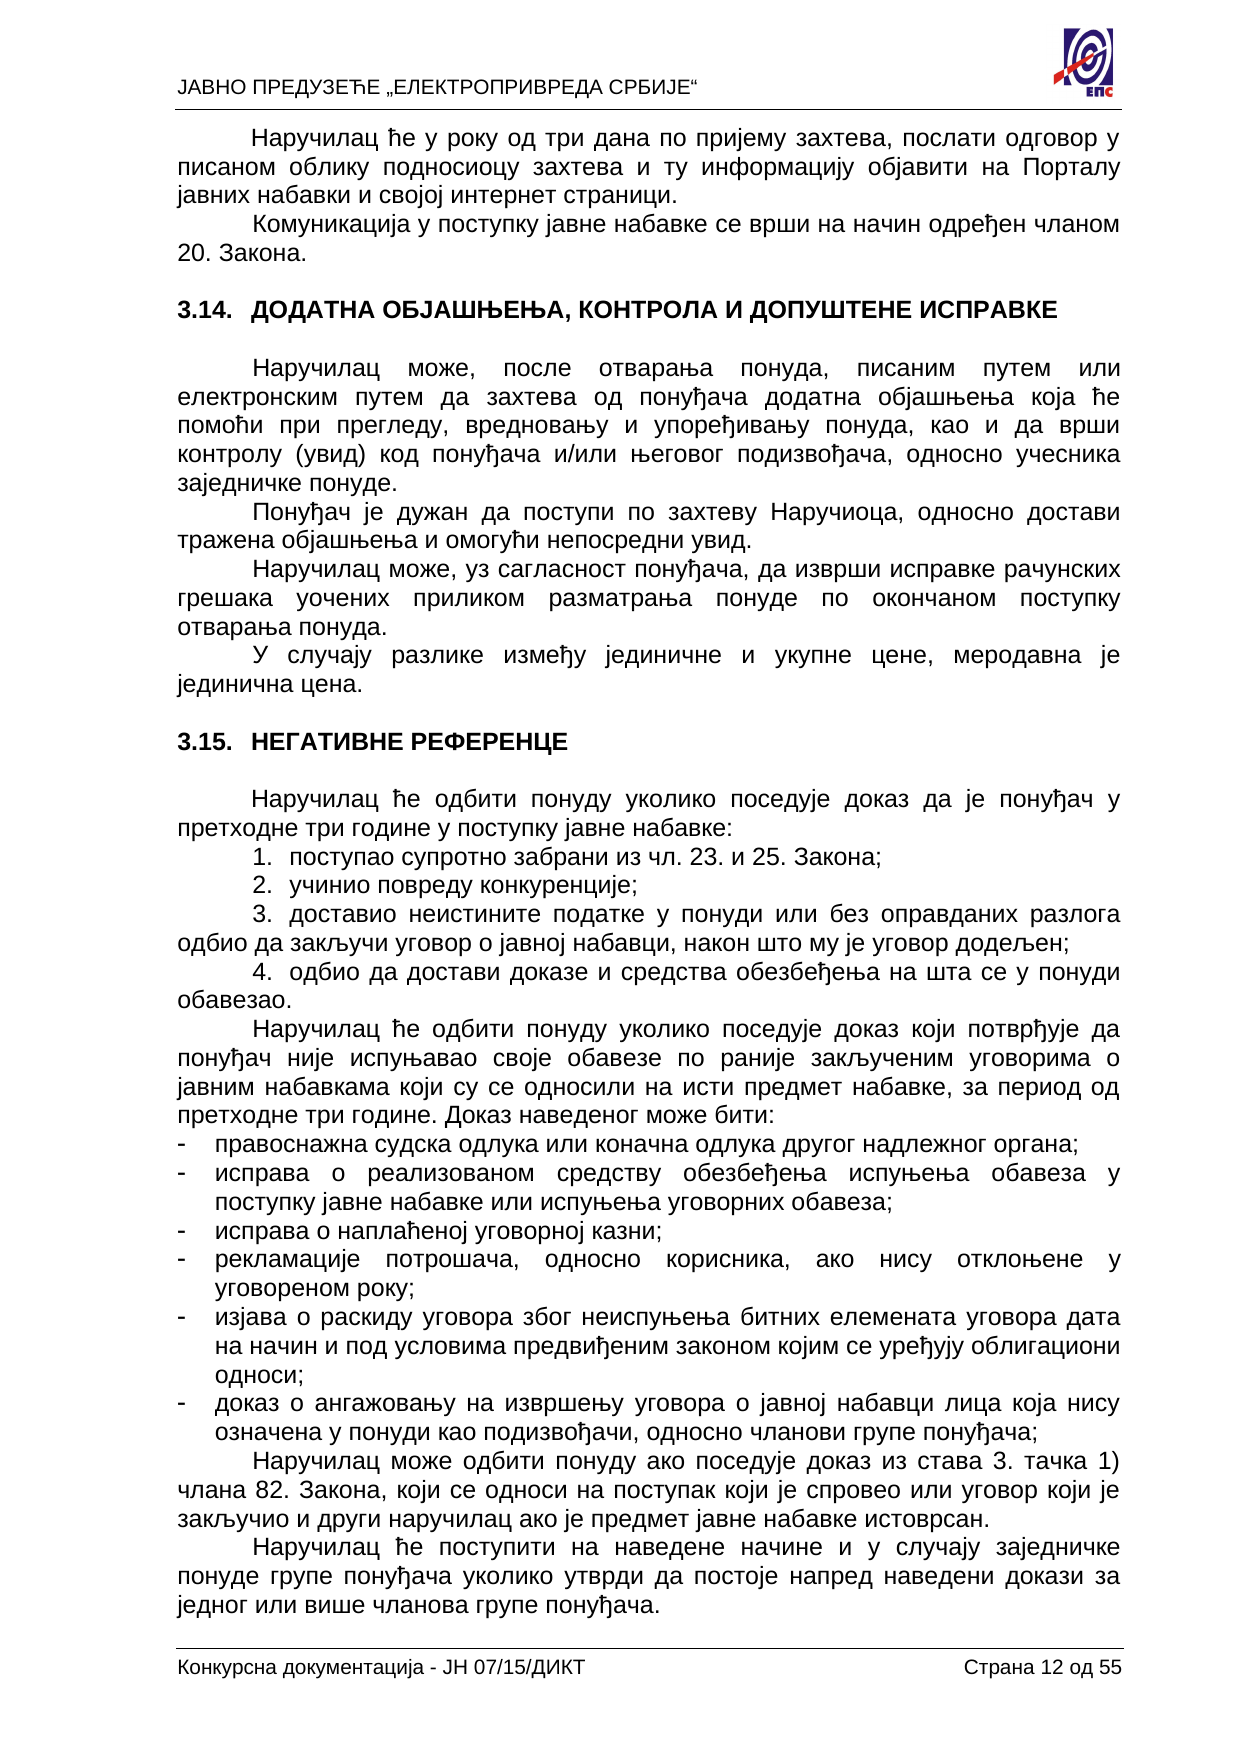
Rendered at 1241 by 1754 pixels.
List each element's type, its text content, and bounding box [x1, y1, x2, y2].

text Наручилац ће одбити понуду уколико поседује доказ који потврђује да понуђач није испуњавао своје обавезе по раније закљученим уговорима о јавним набавкама који су се односили на исти предмет набавке, за период од претходне три године. Доказ наведеног може бити: [177, 1014, 1122, 1129]
list доставио неистините податке у понуди или без оправданих разлога одбио да закључи уговор о јавној набавци, након што му је уговор додељен; [177, 899, 1122, 957]
text Комуникација у поступку јавне набавке се врши на начин одређен чланом 20. Закона. [177, 209, 1122, 267]
list учинио повреду конкуренције; [177, 870, 1122, 899]
picture [1046, 24, 1121, 104]
list поступао супротно забрани из чл. 23. и 25. Закона; [177, 842, 1122, 870]
text Понуђач је дужан да поступи по захтеву Наручиоца, односно достави тражена објашњења и омогући непосредни увид. [177, 497, 1122, 554]
list изјава о раскиду уговора због неиспуњења битних елемената уговора дата на начин и под условима предвиђеним законом којим се уређују облигациони односи; [177, 1302, 1122, 1388]
text У случају разлике између јединичне и укупне цене, меродавна је јединична цена. [177, 640, 1122, 698]
subtitle НЕГАТИВНЕ РЕФЕРЕНЦЕ [177, 727, 1122, 755]
text Наручилац ће у року од три дана по пријему захтева, послати одговор у писаном облику подносиоцу захтева и ту информацију објавити на Порталу јавних набавки и својој интернет страници. [177, 123, 1122, 209]
list рекламације потрошача, односно корисника, ако нису отклоњене у уговореном року; [177, 1244, 1122, 1302]
text Наручилац ће поступити на наведене начине и у случају заједничке понуде групе понуђача уколико утврди да постоје напред наведени докази за једног или више чланова групе понуђача. [177, 1532, 1122, 1618]
text Наручилац може, после отварања понуда, писаним путем или електронским путем да захтева од понуђача додатна објашњења која ће помоћи при прегледу, вредновању и упоређивању понуда, као и да врши контролу (увид) код понуђача и/или његовог подизвођача, односно учесника заједничке понуде. [177, 353, 1122, 497]
list доказ о ангажовању на извршењу уговора о јавној набавци лица која нису означена у понуди као подизвођачи, односно чланови групе понуђача; [177, 1388, 1122, 1446]
list правоснажна судска одлука или коначна одлука другог надлежног органа; [177, 1129, 1122, 1158]
list исправа о наплаћеној уговорној казни; [177, 1216, 1122, 1244]
list одбио да достави доказе и средства обезбеђења на шта се у понуди обавезао. [177, 957, 1122, 1014]
text Наручилац може, уз сагласност понуђача, да изврши исправке рачунских грешака уочених приликом разматрања понуде по окончаном поступку отварања понуда. [177, 554, 1122, 640]
text Наручилац може одбити понуду ако поседује доказ из става 3. тачка 1) члана 82. Закона, који се односи на поступак који је спровео или уговор који је закључио и други наручилац ако је предмет јавне набавке истоврсан. [177, 1446, 1122, 1532]
list исправа о реализованом средству обезбеђења испуњења обавеза у поступку јавне набавке или испуњења уговорних обавеза; [177, 1158, 1122, 1216]
subtitle ДОДАТНА ОБЈАШЊЕЊА, КОНТРОЛА И ДОПУШТЕНЕ ИСПРАВКЕ [177, 295, 1122, 324]
text Наручилац ће одбити понуду уколико поседује доказ да је понуђач у претходне три године у поступку јавне набавке: [177, 784, 1122, 842]
